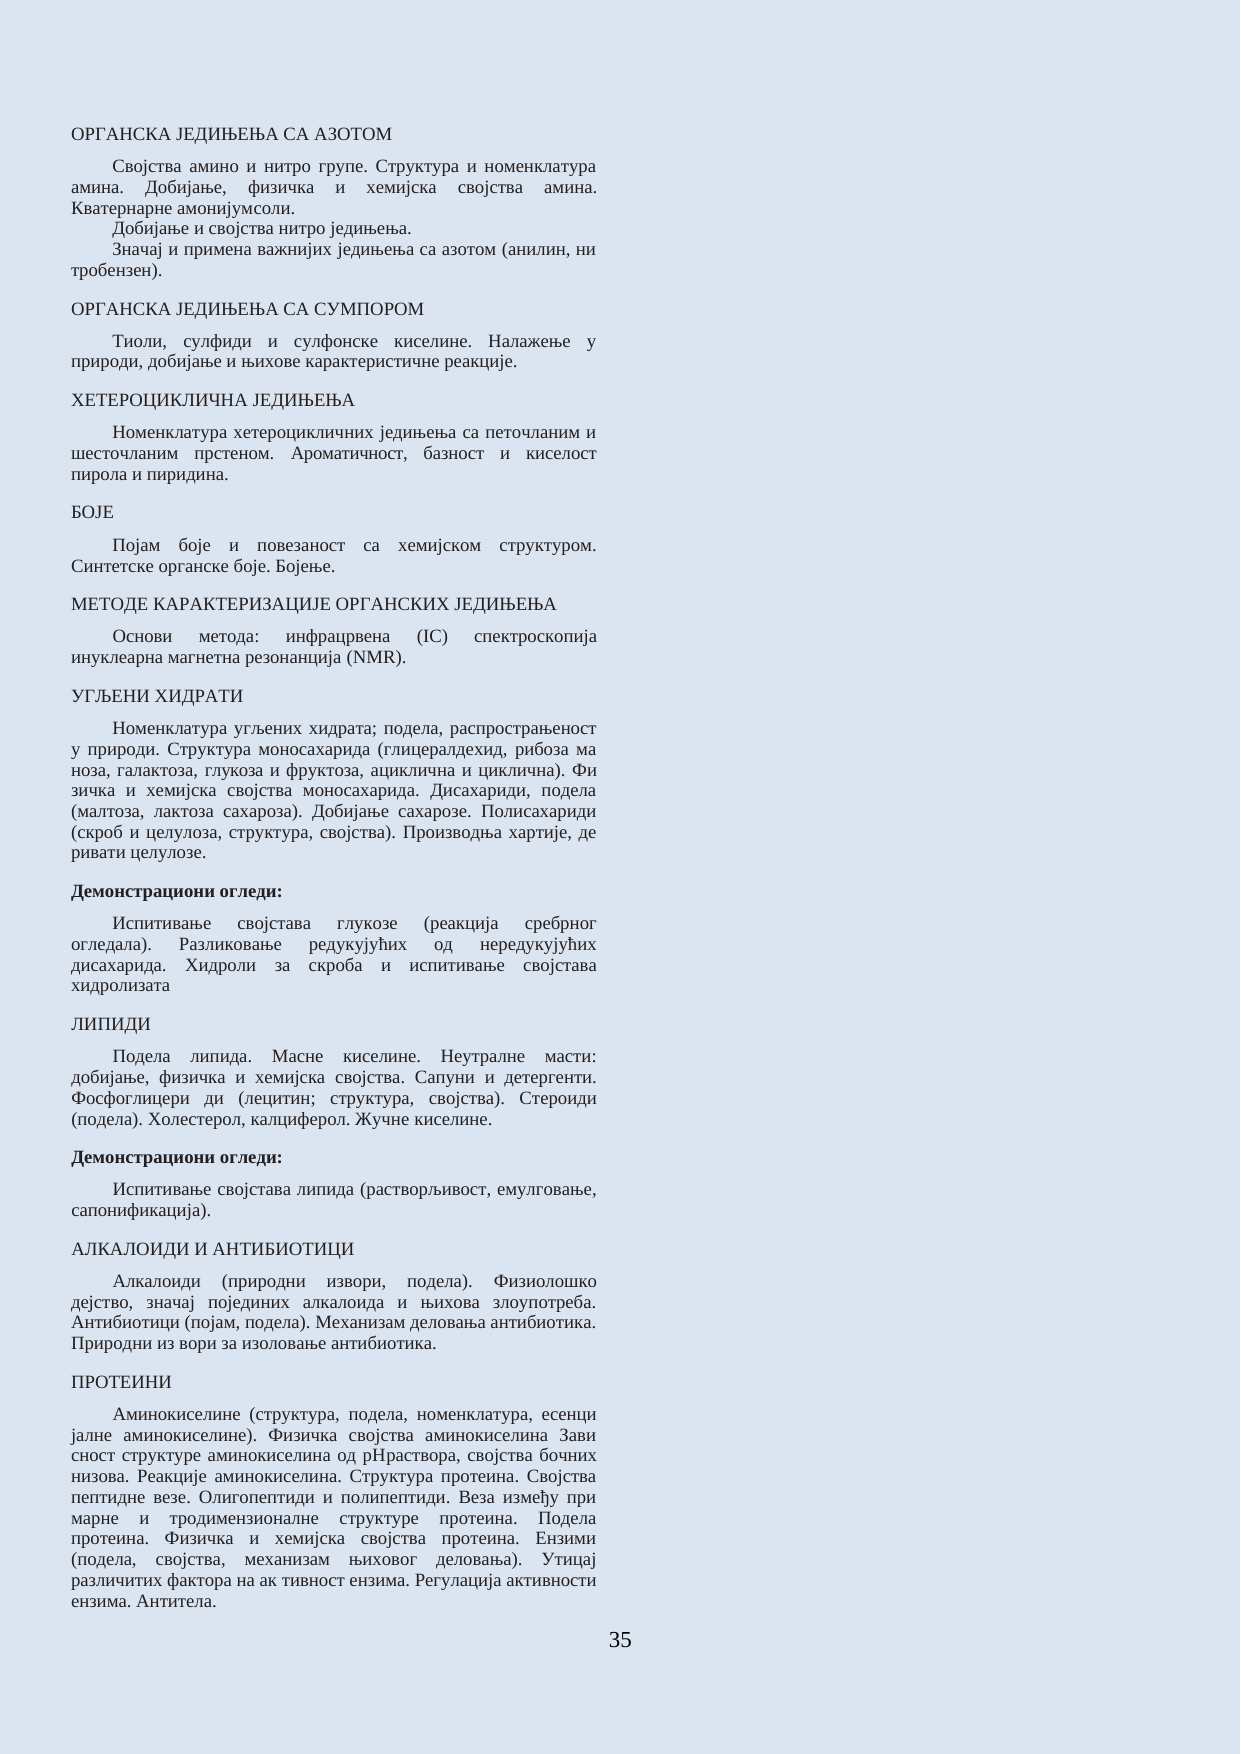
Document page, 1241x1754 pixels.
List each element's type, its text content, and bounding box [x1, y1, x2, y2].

text Значај и примена важнијих једињења са азотом (анилин, ни­ тробензен). [71, 239, 597, 280]
text Испитивање својстава липида (растворљивост, емулговање, сапонификација). [71, 1179, 597, 1221]
text Тиоли, сулфиди и сулфонске киселине. Налажење у природи, добијање и њихове карактеристичне реакције. [71, 331, 597, 372]
text Аминокиселине (структура, подела, номенклатура, есенци­ јалне аминокиселине). Физичка својства аминокиселина Зави­ сност структуре аминокиселина од рН­раствора, својства бочних низова. Реакције аминокиселина. Структура протеина. Својства пептидне везе. Олигопептиди и полипептиди. Веза између при­ марне и тродимензионалне структуре протеина. Подела протеина. Физичка и хемијска својства протеина. Ензими (подела, својства, механизам њиховог деловања). Утицај различитих фактора на ак­ тивност ензима. Регулација активности ензима. Антитела. [71, 1404, 597, 1611]
text ОРГАНСКА ЈЕДИЊЕЊА СА СУМПОРОМ [71, 297, 609, 319]
text ХЕТЕРОЦИКЛИЧНА ЈЕДИЊЕЊА [71, 389, 609, 411]
text Номенклатура хетероцикличних једињења са петочланим и шесточланим прстеном. Ароматичност, базност и киселост пирола и пиридина. [71, 422, 597, 484]
text Номенклатура угљених хидрата; подела, распрострањеност у природи. Структура моносахарида (глицералдехид, рибоза ма­ ноза, галактоза, глукоза и фруктоза, ациклична и циклична). Фи­ зичка и хемијска својства моносахарида. Дисахариди, подела (малтоза, лактоза сахароза). Добијање сахарозе. Полисахариди (скроб и целулоза, структура, својства). Производња хартије, де­ ривати целулозе. [71, 718, 597, 863]
text ЛИПИДИ [71, 1013, 609, 1034]
text ОРГАНСКА ЈЕДИЊЕЊА СА АЗОТОМ [71, 123, 609, 144]
text Својства амино и нитро групе. Структура и номенклатура амина. Добијање, физичка и хемијска својства амина. Кватернарне амонијум­соли. [71, 156, 597, 218]
text Добијање и својства нитро једињења. [112, 218, 609, 239]
text Испитивање својстава глукозе (реакција сребрног огледала). Разликовање редукујућих од нередукујућих дисахарида. Хидроли­ за скроба и испитивање својстава хидролизата [71, 913, 597, 996]
text МЕТОДЕ КАРАКТЕРИЗАЦИЈЕ ОРГАНСКИХ ЈЕДИЊЕЊА [71, 593, 609, 615]
subtitle Демонстрациони огледи: [71, 1146, 609, 1167]
text Подела липида. Масне киселине. Неутралне масти: добијање, физичка и хемијска својства. Сапуни и детергенти. Фосфоглицери­ ди (лецитин; структура, својства). Стероиди (подела). Холестерол, калциферол. Жучне киселине. [71, 1046, 597, 1129]
text Алкалоиди (природни извори, подела). Физиолошко дејство, значај појединих алкалоида и њихова злоупотреба. Антибиотици (појам, подела). Механизам деловања антибиотика. Природни из­ вори за изоловање антибиотика. [71, 1271, 597, 1354]
text БОЈЕ [71, 501, 609, 523]
subtitle Демонстрациони огледи: [71, 880, 609, 901]
text АЛКАЛОИДИ И АНТИБИОТИЦИ [71, 1238, 609, 1259]
text Појам боје и повезаност са хемијском структуром. Синтетске органске боје. Бојење. [71, 535, 597, 576]
text ПРОТЕИНИ [71, 1371, 609, 1392]
text Основи метода: инфрацрвена (IС) спектроскопија инуклеарна магнетна резонанција (NMR). [71, 626, 597, 668]
text УГЉЕНИ ХИДРАТИ [71, 685, 609, 706]
